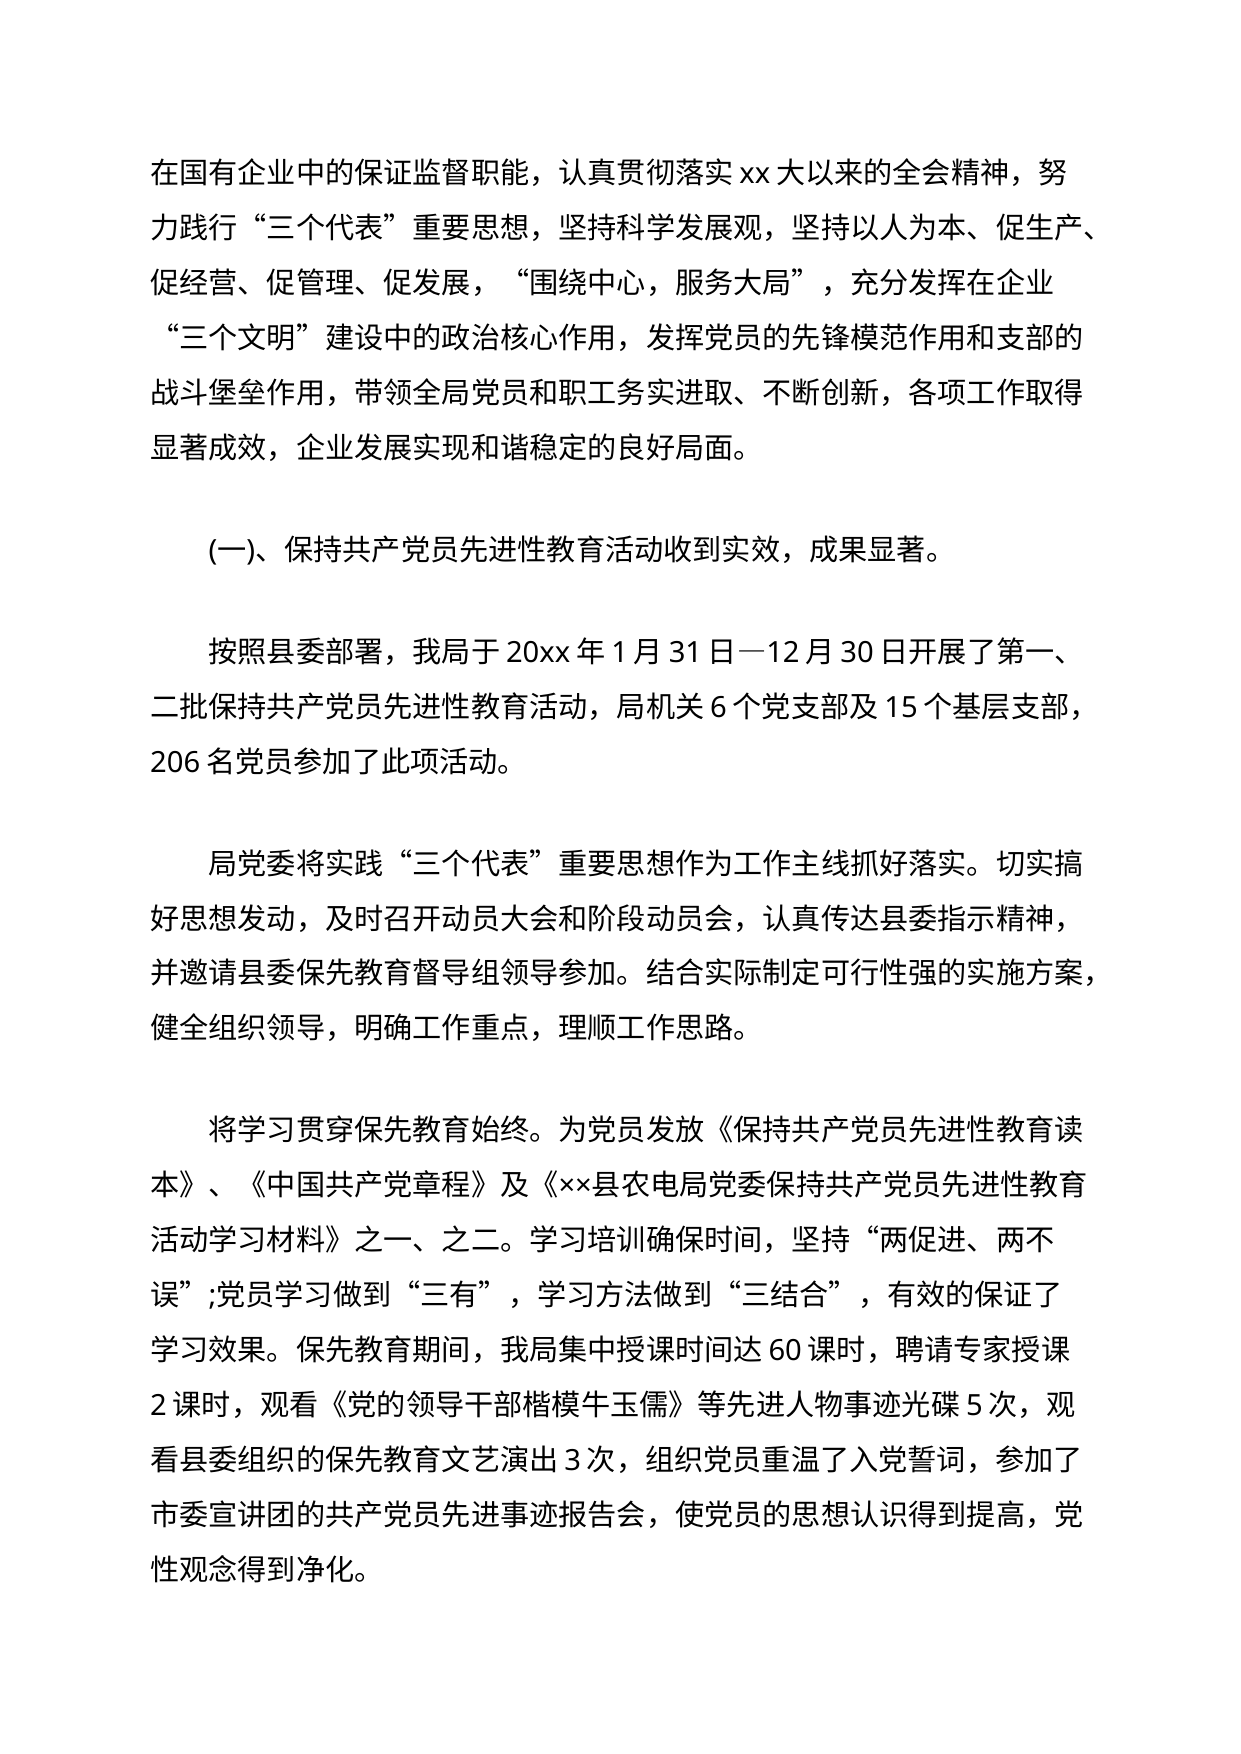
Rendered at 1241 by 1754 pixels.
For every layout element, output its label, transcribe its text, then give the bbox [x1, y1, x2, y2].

text 局党委将实践“三个代表”重要思想作为工作主线抓好落实。切实搞好思想发动，及时召开动员大会和阶段动员会，认真传达县委指示精神，并邀请县委保先教育督导组领导参加。结合实际制定可行性强的实施方案，健全组织领导，明确工作重点，理顺工作思路。 [150, 840, 1090, 1047]
text 按照县委部署，我局于20xx年1月31日—12月30日开展了第一、二批保持共产党员先进性教育活动，局机关6个党支部及15个基层支部，206名党员参加了此项活动。 [150, 628, 1090, 781]
text (一)、保持共产党员先进性教育活动收到实效，成果显著。 [150, 526, 1090, 569]
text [150, 150, 1090, 467]
text 将学习贯穿保先教育始终。为党员发放《保持共产党员先进性教育读本》、《中国共产党章程》及《××县农电局党委保持共产党员先进性教育活动学习材料》之一、之二。学习培训确保时间，坚持“两促进、两不误”;党员学习做到“三有”，学习方法做到“三结合”，有效的保证了学习效果。保先教育期间，我局集中授课时间达60课时，聘请专家授课2课时，观看《党的领导干部楷模牛玉儒》等先进人物事迹光碟5次，观看县委组织的保先教育文艺演出3次，组织党员重温了入党誓词，参加了市委宣讲团的共产党员先进事迹报告会，使党员的思想认识得到提高，党性观念得到净化。 [150, 1107, 1090, 1589]
